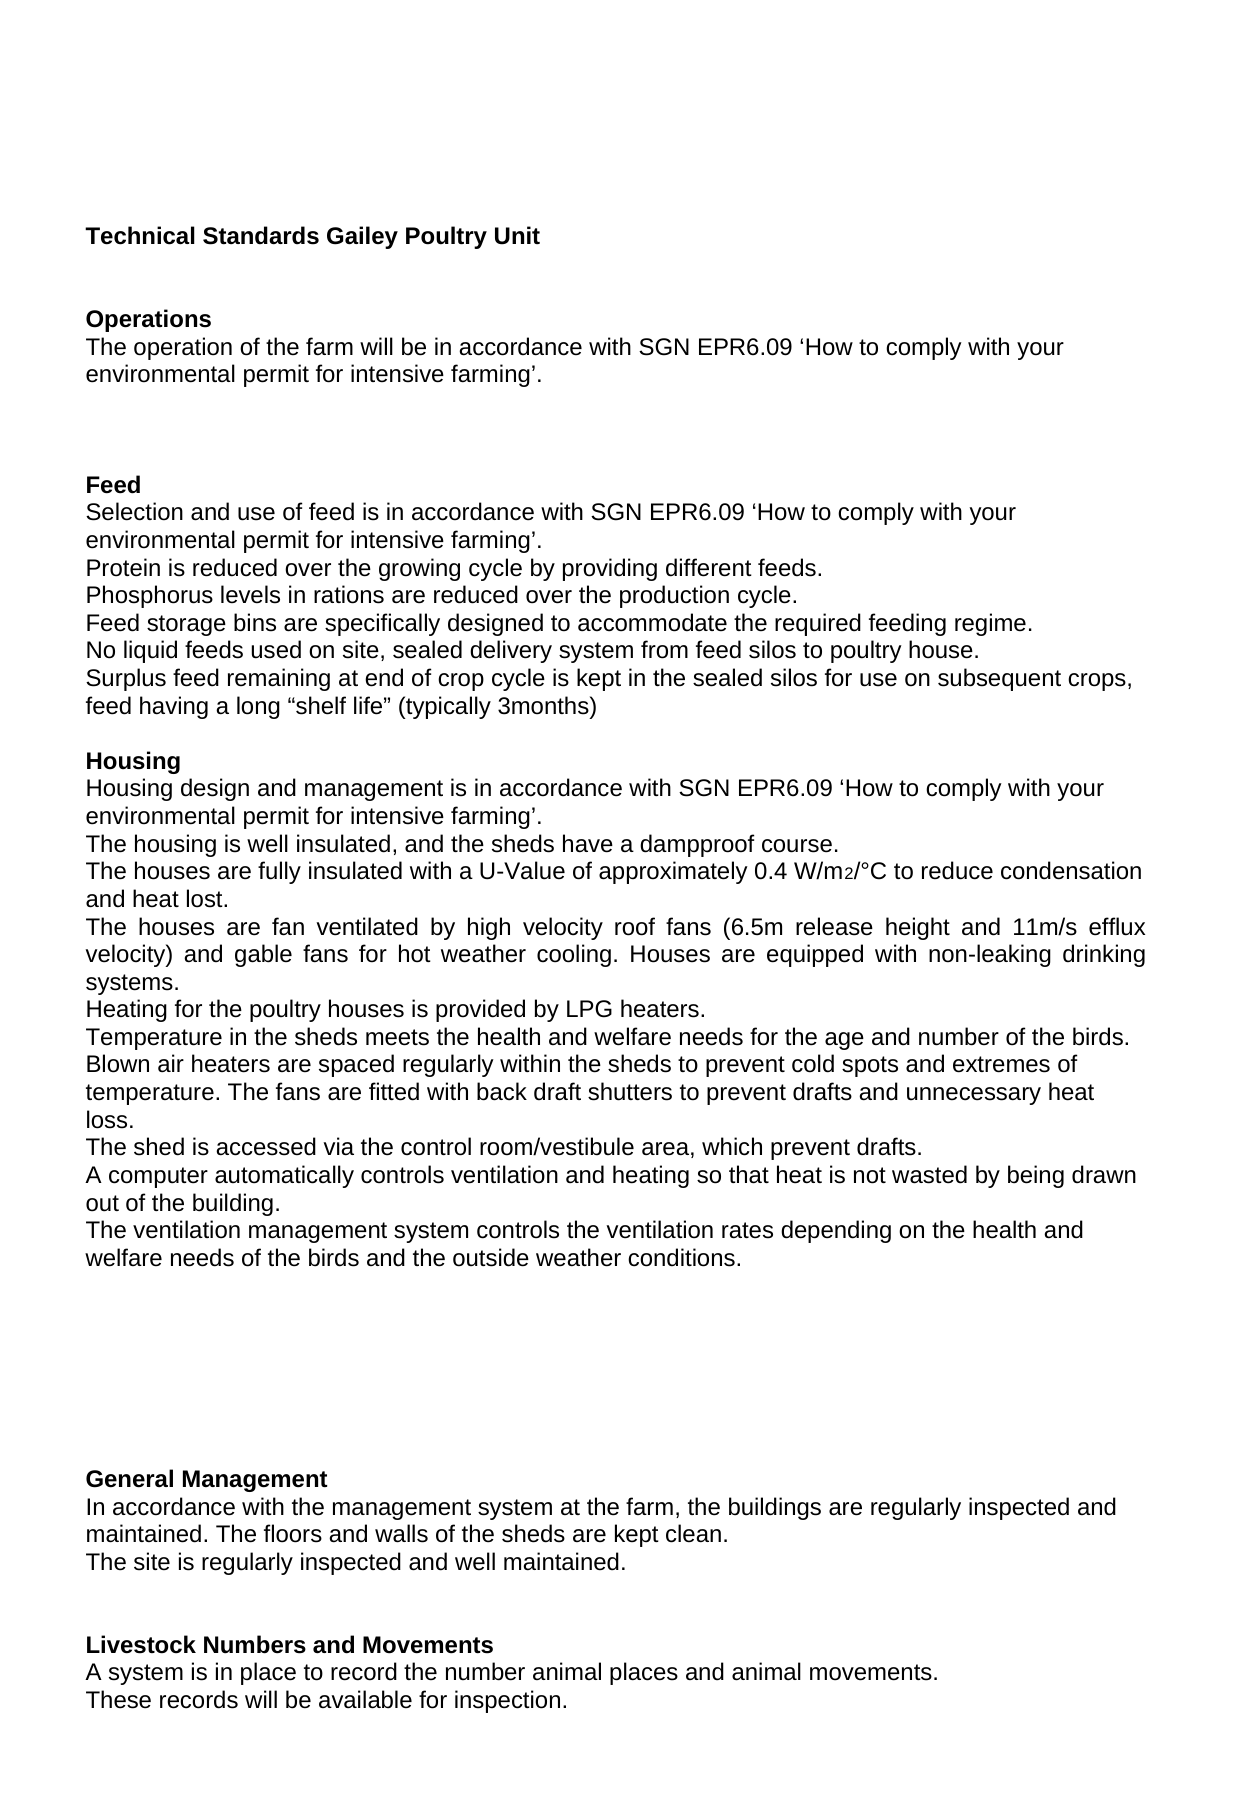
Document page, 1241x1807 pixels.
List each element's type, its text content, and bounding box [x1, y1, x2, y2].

text The houses are fully insulated with a U-Value of approximately 0.4 W/m2/°C to reduce condensation and heat lost. [85, 857, 1148, 912]
text Heating for the poultry houses is provided by LPG heaters. [85, 995, 1148, 1023]
text Housing design and management is in accordance with SGN EPR6.09 ‘How to comply with your environmental permit for intensive farming’. [85, 774, 1148, 829]
text No liquid feeds used on site, sealed delivery system from feed silos to poultry house. [85, 636, 1148, 664]
text The operation of the farm will be in accordance with SGN EPR6.09 ‘How to comply with your environmental permit for intensive farming’. [85, 333, 1148, 388]
text Livestock Numbers and Movements [85, 1631, 1148, 1658]
text A system is in place to record the number animal places and animal movements. [85, 1658, 1148, 1686]
text Technical Standards Gailey Poultry Unit [85, 222, 1148, 250]
text Temperature in the sheds meets the health and welfare needs for the age and number of the birds. [85, 1023, 1148, 1050]
text General Management [85, 1465, 1148, 1492]
text The housing is well insulated, and the sheds have a dampproof course. [85, 829, 1148, 857]
text The houses are fan ventilated by high velocity roof fans (6.5m release height and 11m/s efflux velocity) and gable fans for hot weather cooling. Houses are equipped with non-leaking drinking systems. [85, 912, 1148, 995]
text Protein is reduced over the growing cycle by providing different feeds. [85, 553, 1148, 581]
text In accordance with the management system at the farm, the buildings are regularly inspected and maintained. The floors and walls of the sheds are kept clean. [85, 1492, 1148, 1548]
text Surplus feed remaining at end of crop cycle is kept in the sealed silos for use on subsequent crops, feed having a long “shelf life” (typically 3months) [85, 664, 1148, 719]
text Feed storage bins are specifically designed to accommodate the required feeding regime. [85, 609, 1148, 636]
text Housing [85, 747, 1148, 774]
text Feed [85, 471, 1148, 498]
text These records will be available for inspection. [85, 1686, 1148, 1713]
text Operations [85, 305, 1148, 333]
text The shed is accessed via the control room/vestibule area, which prevent drafts. [85, 1133, 1148, 1161]
text The ventilation management system controls the ventilation rates depending on the health and welfare needs of the birds and the outside weather conditions. [85, 1216, 1148, 1271]
text Selection and use of feed is in accordance with SGN EPR6.09 ‘How to comply with your environmental permit for intensive farming’. [85, 498, 1148, 553]
text Blown air heaters are spaced regularly within the sheds to prevent cold spots and extremes of temperature. The fans are fitted with back draft shutters to prevent drafts and unnecessary heat loss. [85, 1050, 1148, 1133]
text A computer automatically controls ventilation and heating so that heat is not wasted by being drawn out of the building. [85, 1161, 1148, 1216]
text Phosphorus levels in rations are reduced over the production cycle. [85, 581, 1148, 609]
text The site is regularly inspected and well maintained. [85, 1548, 1148, 1575]
